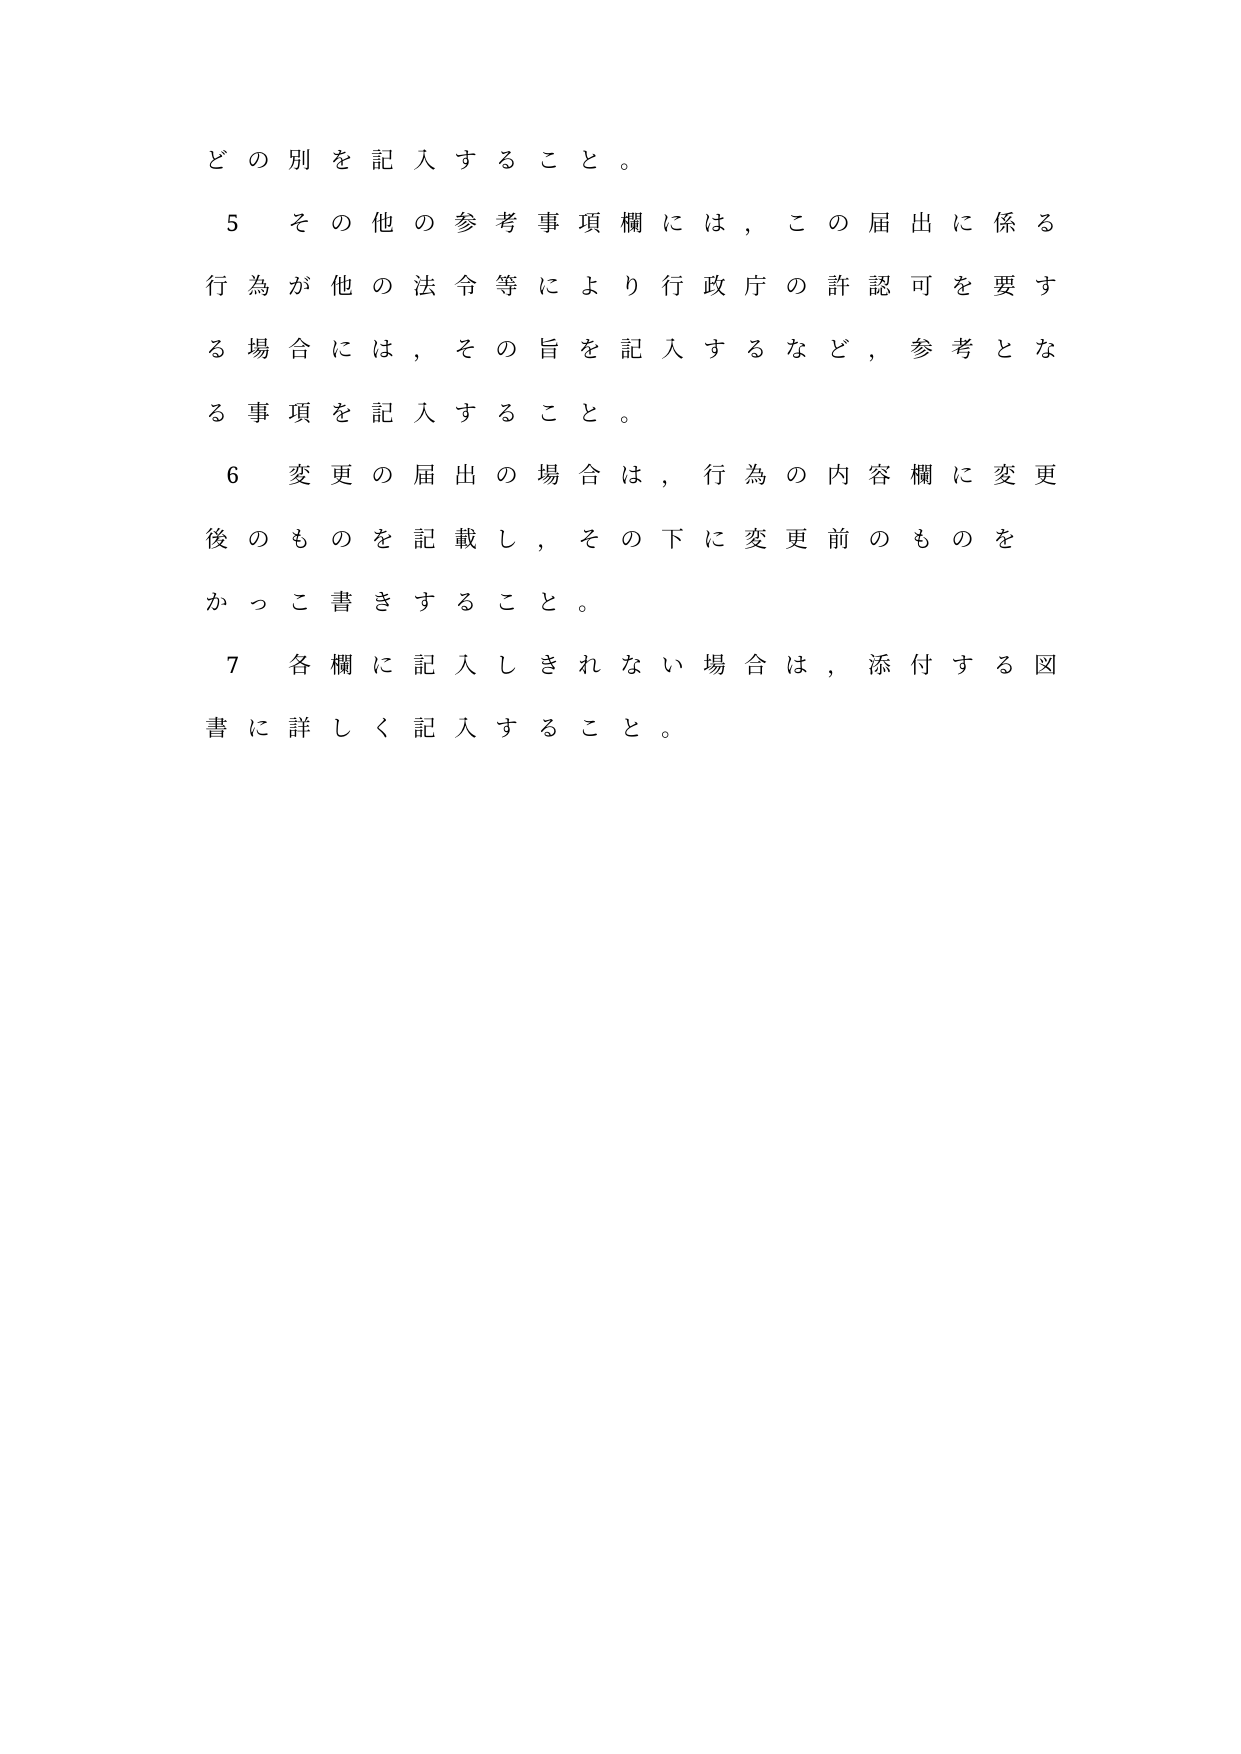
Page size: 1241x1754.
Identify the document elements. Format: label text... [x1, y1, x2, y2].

text 6 変更の届出の場合は，行為の内容欄に変更後のものを記載し，その下に変更前のものをかっこ書きすること。 [143, 443, 1097, 632]
text 5 その他の参考事項欄には，この届出に係る行為が他の法令等により行政庁の許認可を要する場合には，その旨を記入するなど，参考となる事項を記入すること。 [143, 190, 1097, 443]
text 7 各欄に記入しきれない場合は，添付する図書に詳しく記入すること。 [143, 632, 1097, 758]
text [143, 127, 1097, 190]
